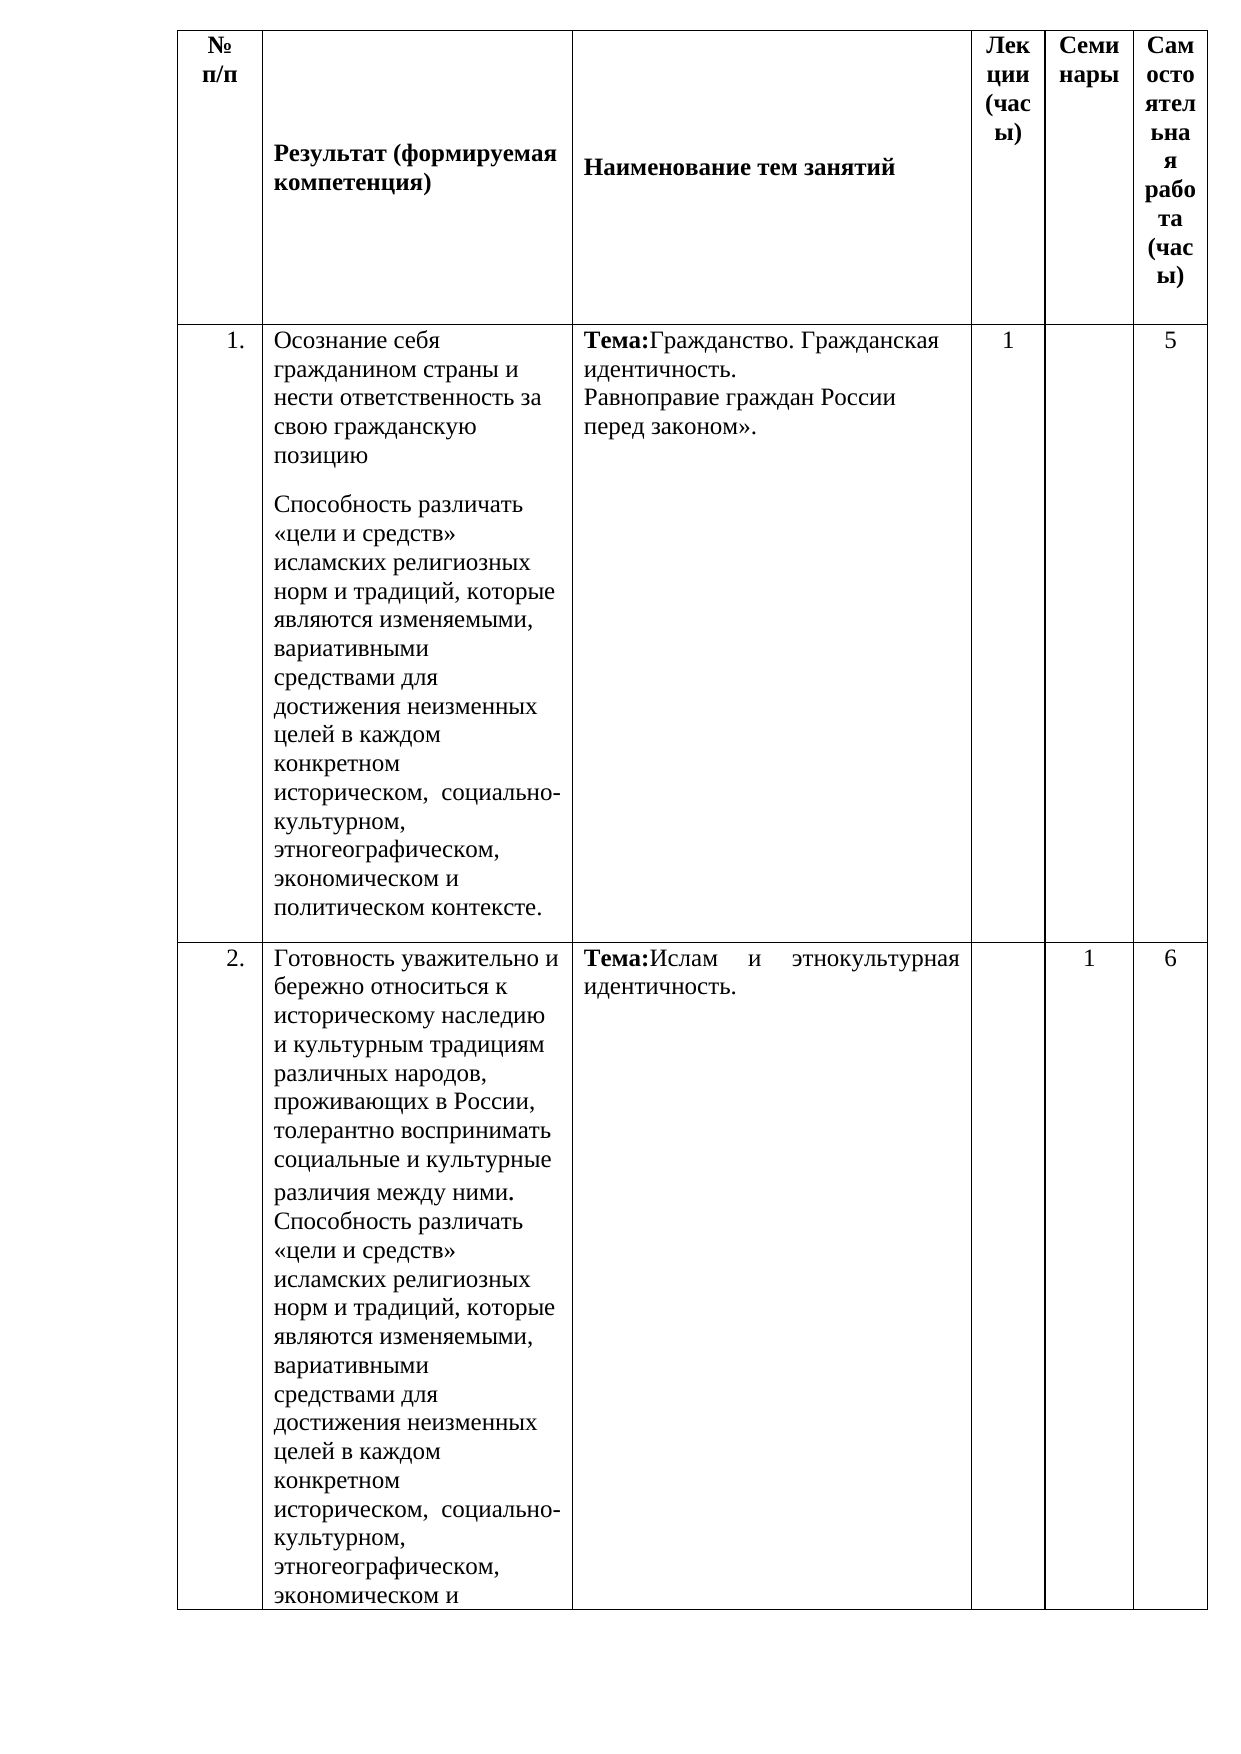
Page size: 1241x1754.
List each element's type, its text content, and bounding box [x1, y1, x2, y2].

table_header Наименование тем занятий [573, 31, 971, 324]
table_header Самостоятельная работа (часы) [1134, 31, 1207, 324]
table_cell [178, 943, 262, 1609]
table_cell [178, 325, 262, 942]
table_cell [972, 943, 1044, 1609]
table_cell 1 [972, 325, 1044, 942]
table_header № п/п [178, 31, 262, 324]
table_header Семинары [1046, 31, 1133, 324]
table_cell 6 [1134, 943, 1207, 1609]
table_cell 5 [1134, 325, 1207, 942]
table_cell [1046, 325, 1133, 942]
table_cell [573, 943, 971, 1609]
table_cell Тема:Гражданство. Гражданская идентичность. Равноправие граждан России перед законом». [573, 325, 971, 942]
table_cell 1 [1046, 943, 1133, 1609]
table_cell Осознание себя гражданином страны и нести ответственность за свою гражданскую позицию Способность различать «цели и средств» исламских религиозных норм и традиций, которые являются изменяемыми, вариативными средствами для достижения неизменных целей в каждом конкретном историческом, социально-культурном, этногеографическом, экономическом и политическом контексте. [263, 325, 572, 942]
table_header Результат (формируемая компетенция) [263, 31, 572, 324]
table_header Лекции (часы) [972, 31, 1044, 324]
